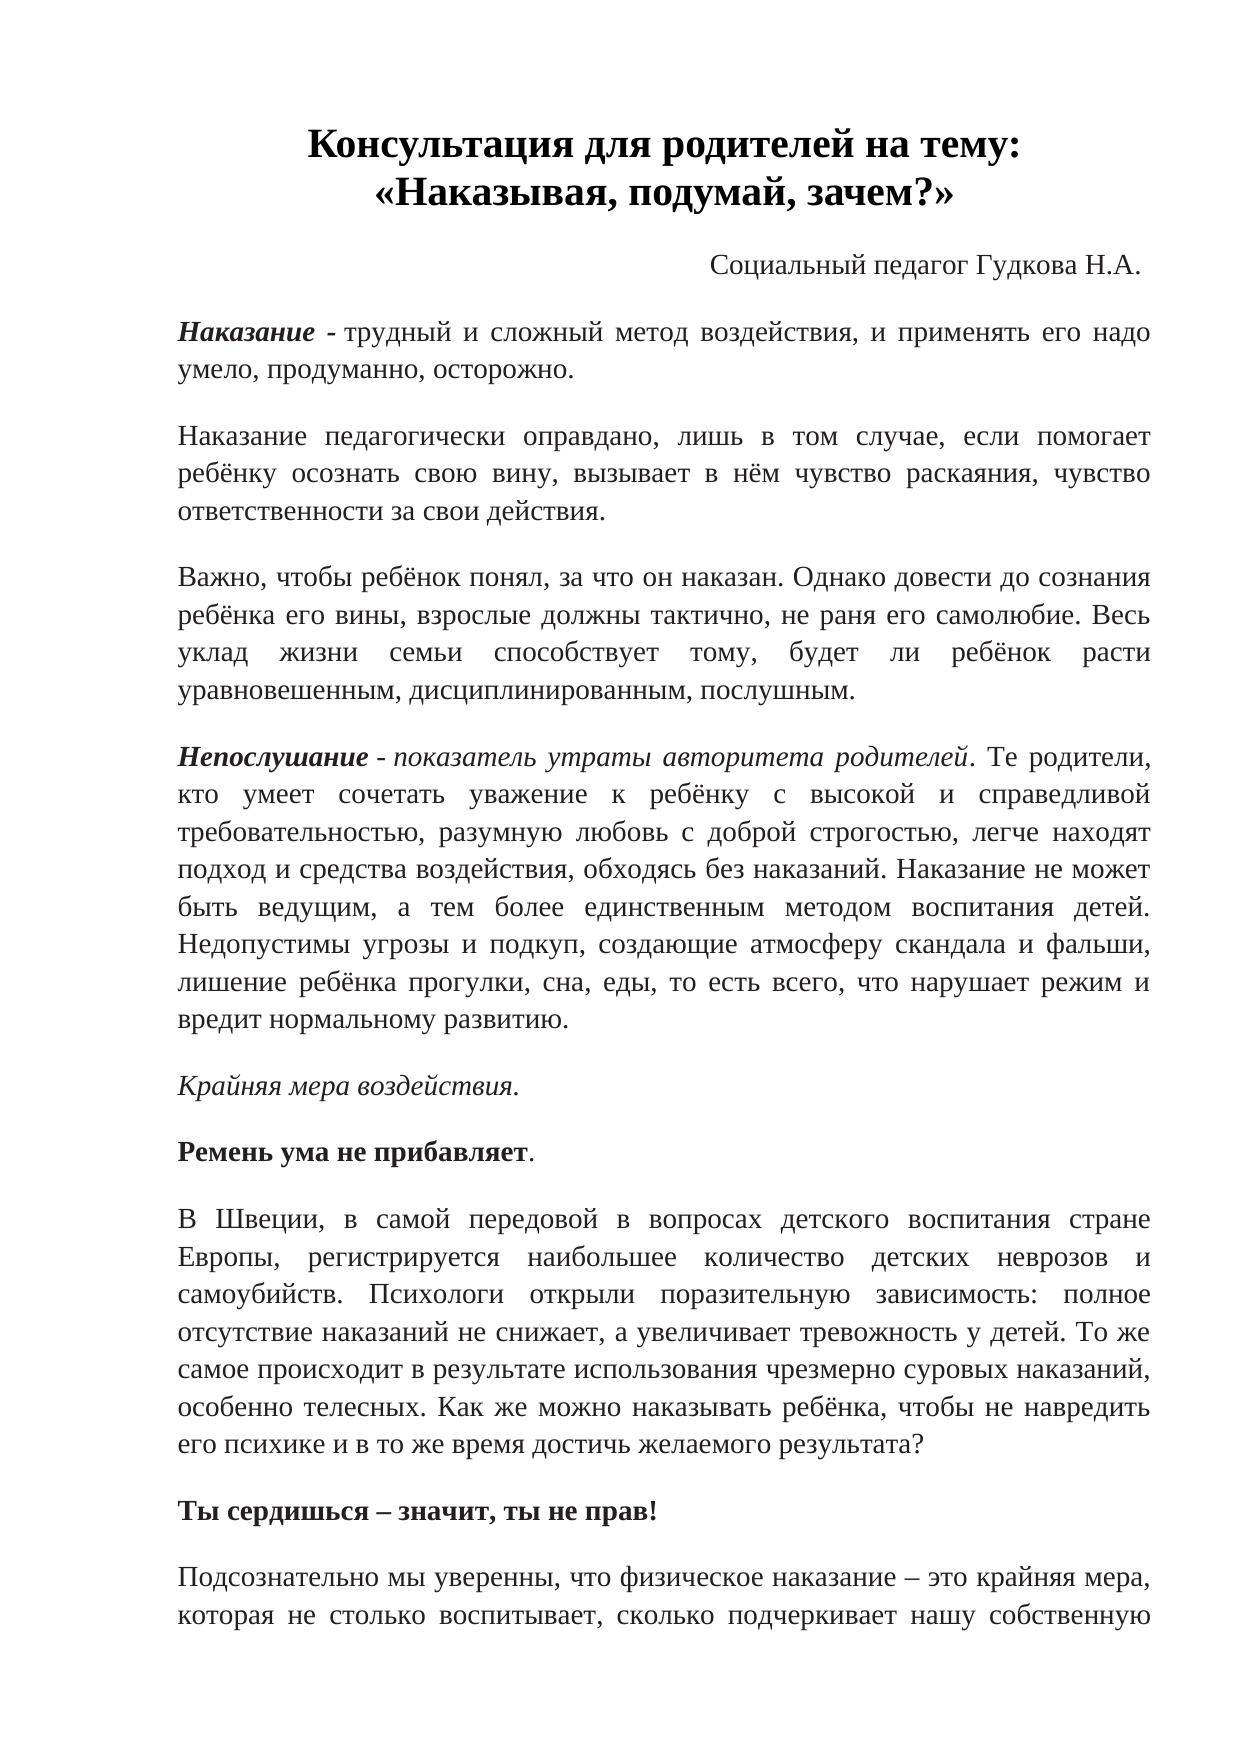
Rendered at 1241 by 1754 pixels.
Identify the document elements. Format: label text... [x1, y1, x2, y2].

text Консультация для родителей на тему: [177, 118, 1152, 166]
text Социальный педагог Гудкова Н.А. [177, 243, 1152, 281]
text Наказание педагогически оправдано, лишь в том случае, если помогает ребёнку осознать свою вину, вызывает в нём чувство раскаяния, чувство ответственности за свои действия. [177, 414, 1152, 526]
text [177, 1556, 1152, 1631]
text «Наказывая, подумай, зачем?» [177, 166, 1152, 214]
text Ты сердишься – значит, ты не прав! [177, 1489, 1152, 1526]
text Наказание - трудный и сложный метод воздействия, и применять его надо умело, продуманно, осторожно. [177, 310, 1152, 385]
text Крайняя мера воздействия. [177, 1064, 1152, 1101]
text Ремень ума не прибавляет. [177, 1131, 1152, 1168]
text В Швеции, в самой передовой в вопросах детского воспитания стране Европы, регистрируется наибольшее количество детских неврозов и самоубийств. Психологи открыли поразительную зависимость: полное отсутствие наказаний не снижает, а увеличивает тревожность у детей. То же самое происходит в результате использования чрезмерно суровых наказаний, особенно телесных. Как же можно наказывать ребёнка, чтобы не навредить его психике и в то же время достичь желаемого результата? [177, 1197, 1152, 1460]
text Непослушание - показатель утраты авторитета родителей. Те родители, кто умеет сочетать уважение к ребёнку с высокой и справедливой требовательностью, разумную любовь с доброй строгостью, легче находят подход и средства воздействия, обходясь без наказаний. Наказание не может быть ведущим, а тем более единственным методом воспитания детей. Недопустимы угрозы и подкуп, создающие атмосферу скандала и фальши, лишение ребёнка прогулки, сна, еды, то есть всего, что нарушает режим и вредит нормальному развитию. [177, 735, 1152, 1035]
text Важно, чтобы ребёнок понял, за что он наказан. Однако довести до сознания ребёнка его вины, взрослые должны тактично, не раня его самолюбие. Весь уклад жизни семьи способствует тому, будет ли ребёнок расти уравновешенным, дисциплинированным, послушным. [177, 556, 1152, 706]
